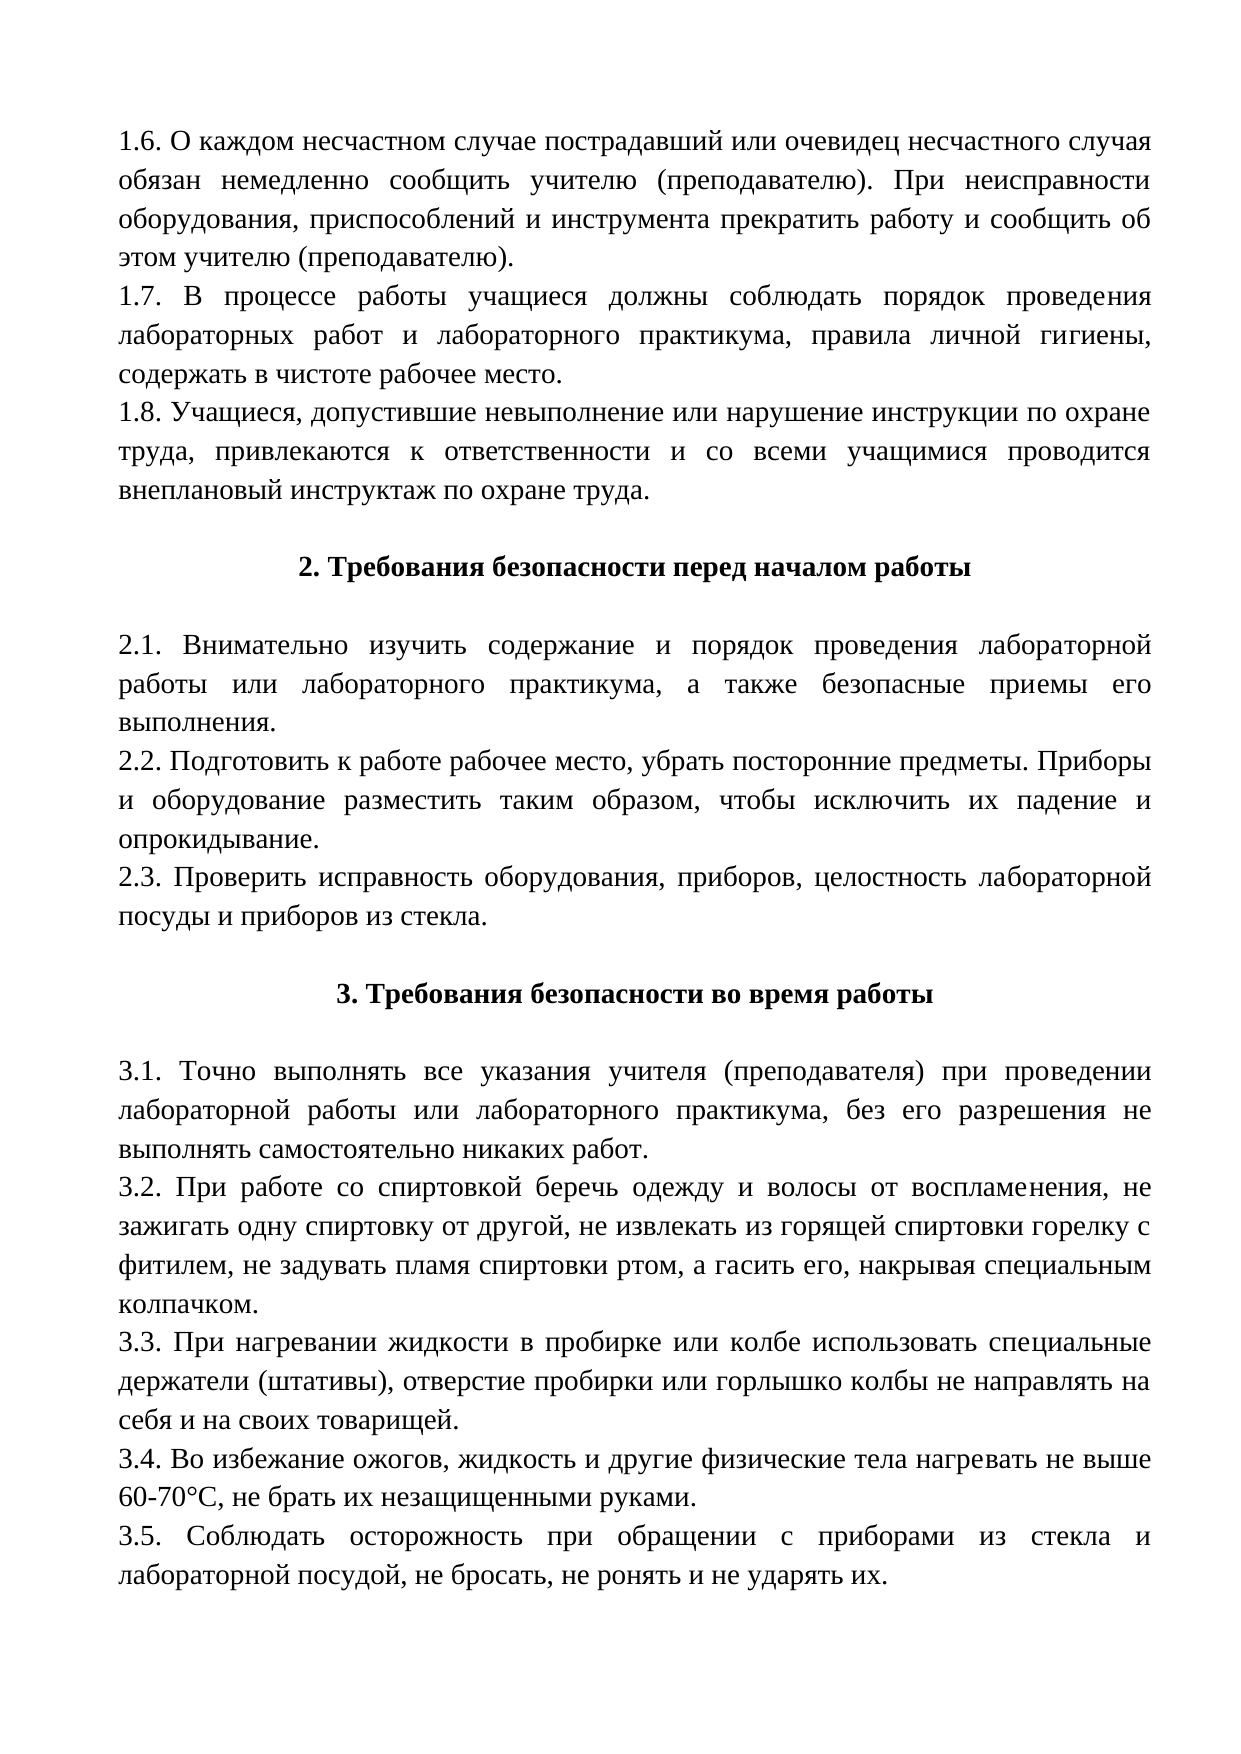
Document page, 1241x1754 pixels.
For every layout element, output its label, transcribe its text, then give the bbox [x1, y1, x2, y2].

text 3.3. При нагревании жидкости в пробирке или колбе использовать специальные держатели (штативы), отверстие пробирки или горлышко колбы не направлять на себя и на своих товарищей. [118, 1319, 1152, 1436]
text 1.6. О каждом несчастном случае пострадавший или очевидец несчастного случая обязан немедленно сообщить учителю (преподавателю). При неисправности оборудования, приспособлений и инструмента прекратить работу и сообщить об этом учителю (преподавателю). [118, 118, 1152, 273]
text 2.2. Подготовить к работе рабочее место, убрать посторонние предметы. Приборы и оборудование разместить таким образом, чтобы исключить их падение и опрокидывание. [118, 738, 1152, 854]
text 1.7. В процессе работы учащиеся должны соблюдать порядок проведения лабораторных работ и лабораторного практикума, правила личной гигиены, содержать в чистоте рабочее место. [118, 273, 1152, 389]
text 2. Требования безопасности перед началом работы [118, 544, 1152, 583]
text 3.5. Соблюдать осторожность при обращении с приборами из стекла и лабораторной посудой, не бросать, не ронять и не ударять их. [118, 1513, 1152, 1591]
text 3.4. Во избежание ожогов, жидкость и другие физические тела нагревать не выше 60-70°С, не брать их незащищенными руками. [118, 1436, 1152, 1513]
text 3.2. При работе со спиртовкой беречь одежду и волосы от воспламенения, не зажигать одну спиртовку от другой, не извлекать из горящей спиртовки горелку с фитилем, не задувать пламя спиртовки ртом, а гасить его, накрывая специальным колпачком. [118, 1164, 1152, 1319]
text 3.1. Точно выполнять все указания учителя (преподавателя) при проведении лабораторной работы или лабораторного практикума, без его разрешения не выполнять самостоятельно никаких работ. [118, 1048, 1152, 1164]
text 2.3. Проверить исправность оборудования, приборов, целостность лабораторной посуды и приборов из стекла. [118, 854, 1152, 932]
text 1.8. Учащиеся, допустившие невыполнение или нарушение инструкции по охране труда, привлекаются к ответственности и со всеми учащимися проводится внеплановый инструктаж по охране труда. [118, 389, 1152, 506]
text 2.1. Внимательно изучить содержание и порядок проведения лабораторной работы или лабораторного практикума, а также безопасные приемы его выполнения. [118, 622, 1152, 738]
text 3. Требования безопасности во время работы [118, 971, 1152, 1009]
